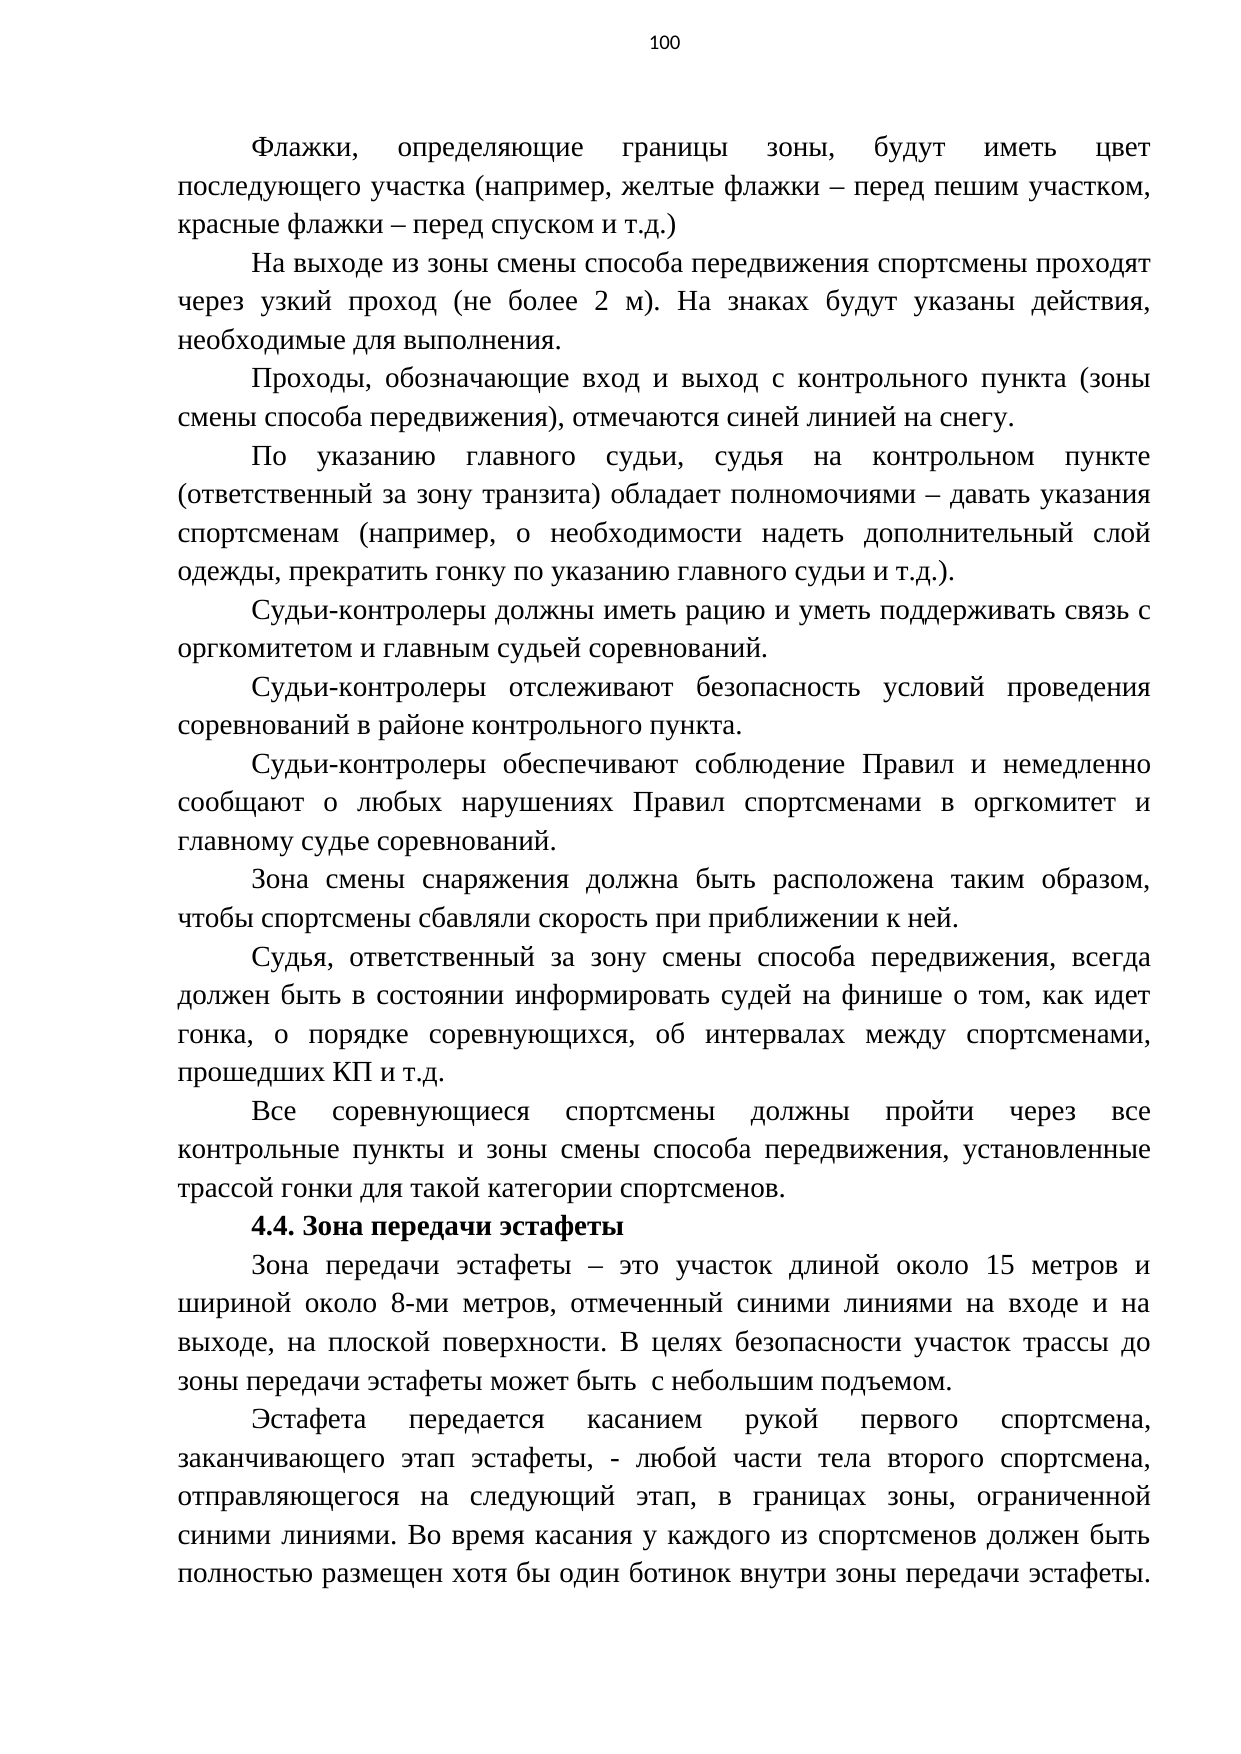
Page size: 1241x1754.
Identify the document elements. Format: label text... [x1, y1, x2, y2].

text Флажки, определяющие границы зоны, будут иметь цвет последующего участка (например, желтые флажки – перед пешим участком, красные флажки – перед спуском и т.д.) [177, 129, 1152, 240]
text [177, 1401, 1152, 1589]
text Судьи-контролеры должны иметь рацию и уметь поддерживать связь с оргкомитетом и главным судьей соревнований. [177, 592, 1152, 664]
text Судьи-контролеры отслеживают безопасность условий проведения соревнований в районе контрольного пункта. [177, 669, 1152, 741]
text Зона передачи эстафеты – это участок длиной около 15 метров и шириной около 8-ми метров, отмеченный синими линиями на входе и на выходе, на плоской поверхности. В целях безопасности участок трассы до зоны передачи эстафеты может быть с небольшим подъемом. [177, 1247, 1152, 1396]
text Проходы, обозначающие вход и выход с контрольного пункта (зоны смены способа передвижения), отмечаются синей линией на снегу. [177, 361, 1152, 433]
text Зона смены снаряжения должна быть расположена таким образом, чтобы спортсмены сбавляли скорость при приближении к ней. [177, 862, 1152, 934]
text Все соревнующиеся спортсмены должны пройти через все контрольные пункты и зоны смены способа передвижения, установленные трассой гонки для такой категории спортсменов. [177, 1093, 1152, 1203]
text Судьи-контролеры обеспечивают соблюдение Правил и немедленно сообщают о любых нарушениях Правил спортсменами в оргкомитет и главному судье соревнований. [177, 746, 1152, 857]
text На выходе из зоны смены способа передвижения спортсмены проходят через узкий проход (не более 2 м). На знаках будут указаны действия, необходимые для выполнения. [177, 245, 1152, 356]
text По указанию главного судьи, судья на контрольном пункте (ответственный за зону транзита) обладает полномочиями – давать указания спортсменам (например, о необходимости надеть дополнительный слой одежды, прекратить гонку по указанию главного судьи и т.д.). [177, 438, 1152, 587]
text Судья, ответственный за зону смены способа передвижения, всегда должен быть в состоянии информировать судей на финише о том, как идет гонка, о порядке соревнующихся, об интервалах между спортсменами, прошедших КП и т.д. [177, 939, 1152, 1088]
text 4.4. Зона передачи эстафеты [177, 1208, 1152, 1242]
